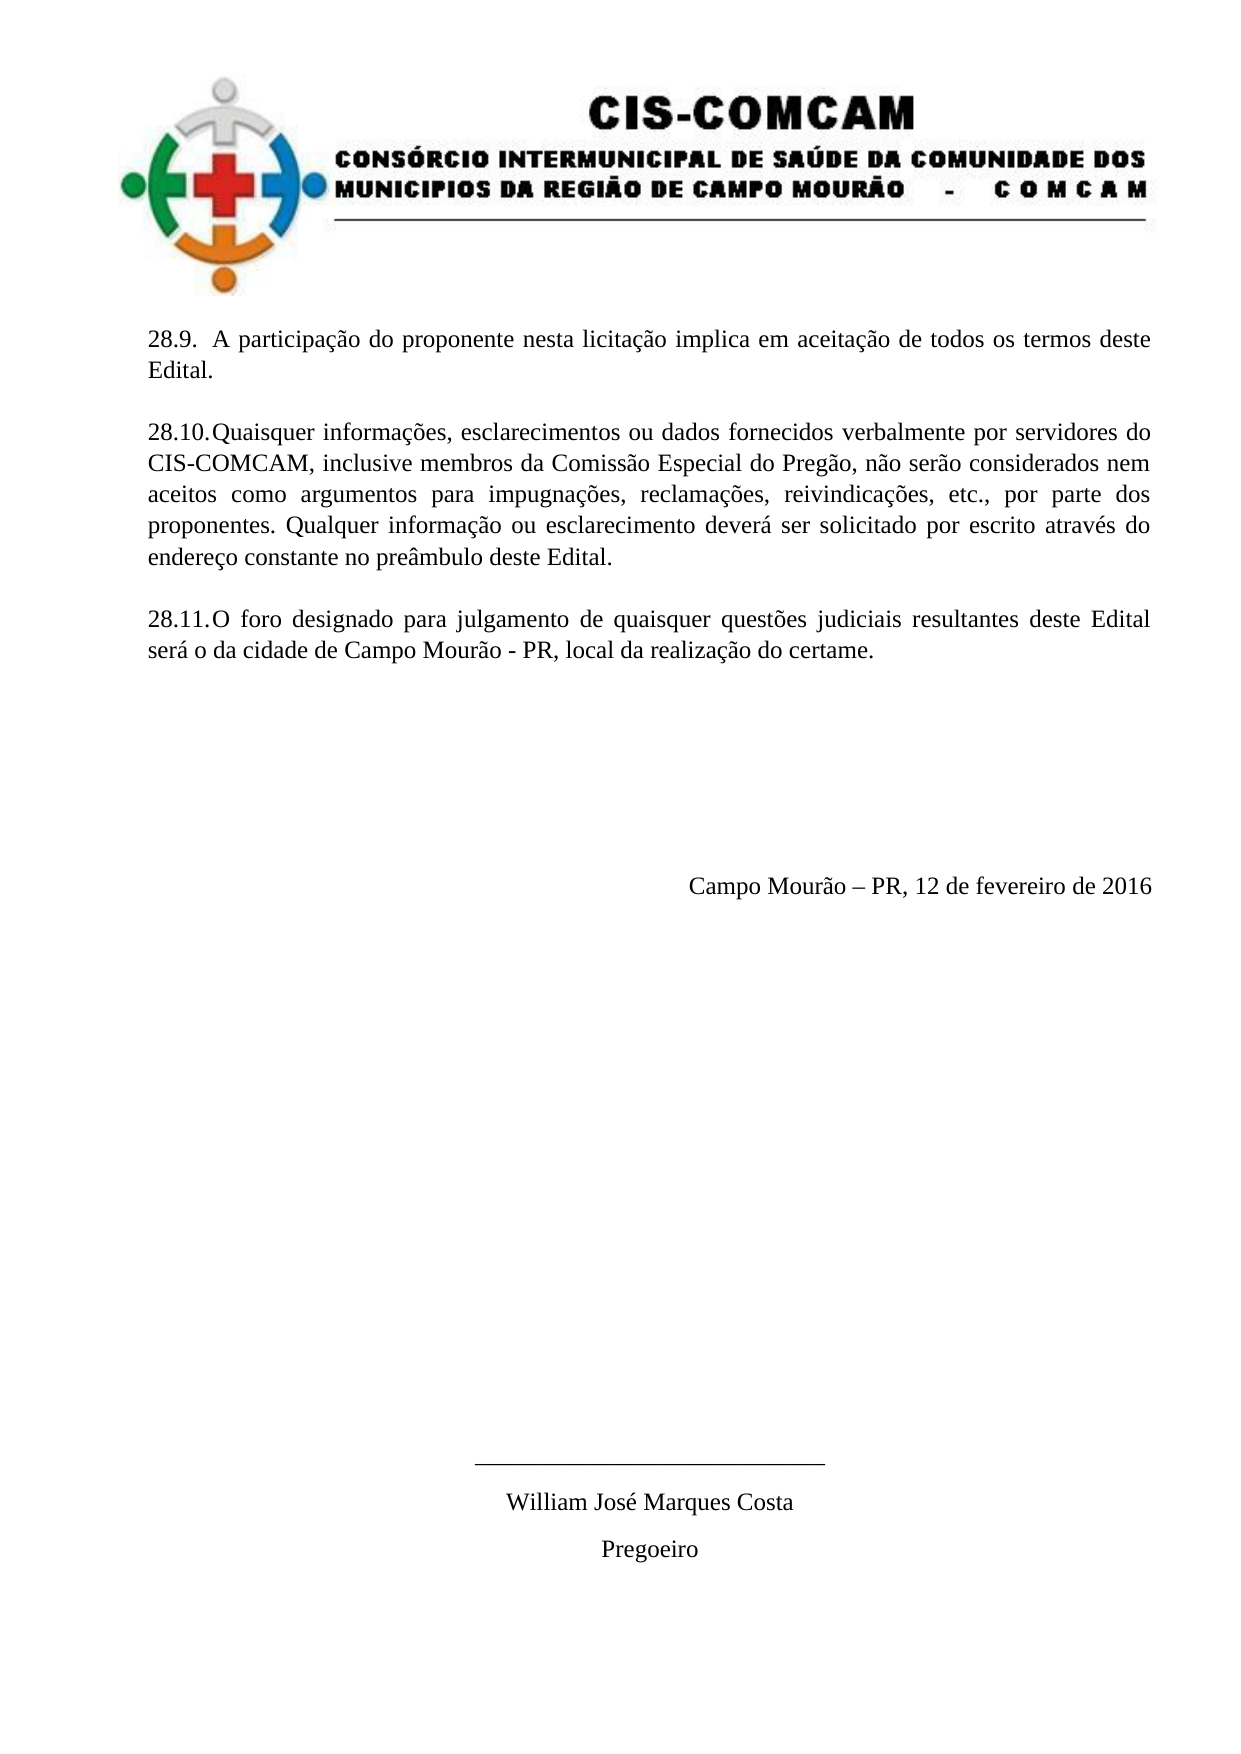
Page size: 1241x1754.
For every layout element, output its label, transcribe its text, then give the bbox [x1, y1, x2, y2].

text Pregoeiro [148, 1534, 1152, 1563]
picture [118, 73, 1159, 296]
text ____________________________ [148, 1439, 1152, 1468]
text William José Marques Costa [148, 1487, 1152, 1515]
list Quaisquer informações, esclarecimentos ou dados fornecidos verbalmente por servidores do CIS-COMCAM, inclusive membros da Comissão Especial do Pregão, não serão considerados nem aceitos como argumentos para impugnações, reclamações, reivindicações, etc., por parte dos proponentes. Qualquer informação ou esclarecimento deverá ser solicitado por escrito através do endereço constante no preâmbulo deste Edital. [148, 417, 1152, 570]
list A participação do proponente nesta licitação implica em aceitação de todos os termos deste Edital. [148, 324, 1152, 384]
list O foro designado para julgamento de quaisquer questões judiciais resultantes deste Edital será o da cidade de Campo Mourão - PR, local da realização do certame. [148, 604, 1152, 663]
text Campo Mourão – PR, 12 de fevereiro de 2016 [148, 871, 1152, 900]
